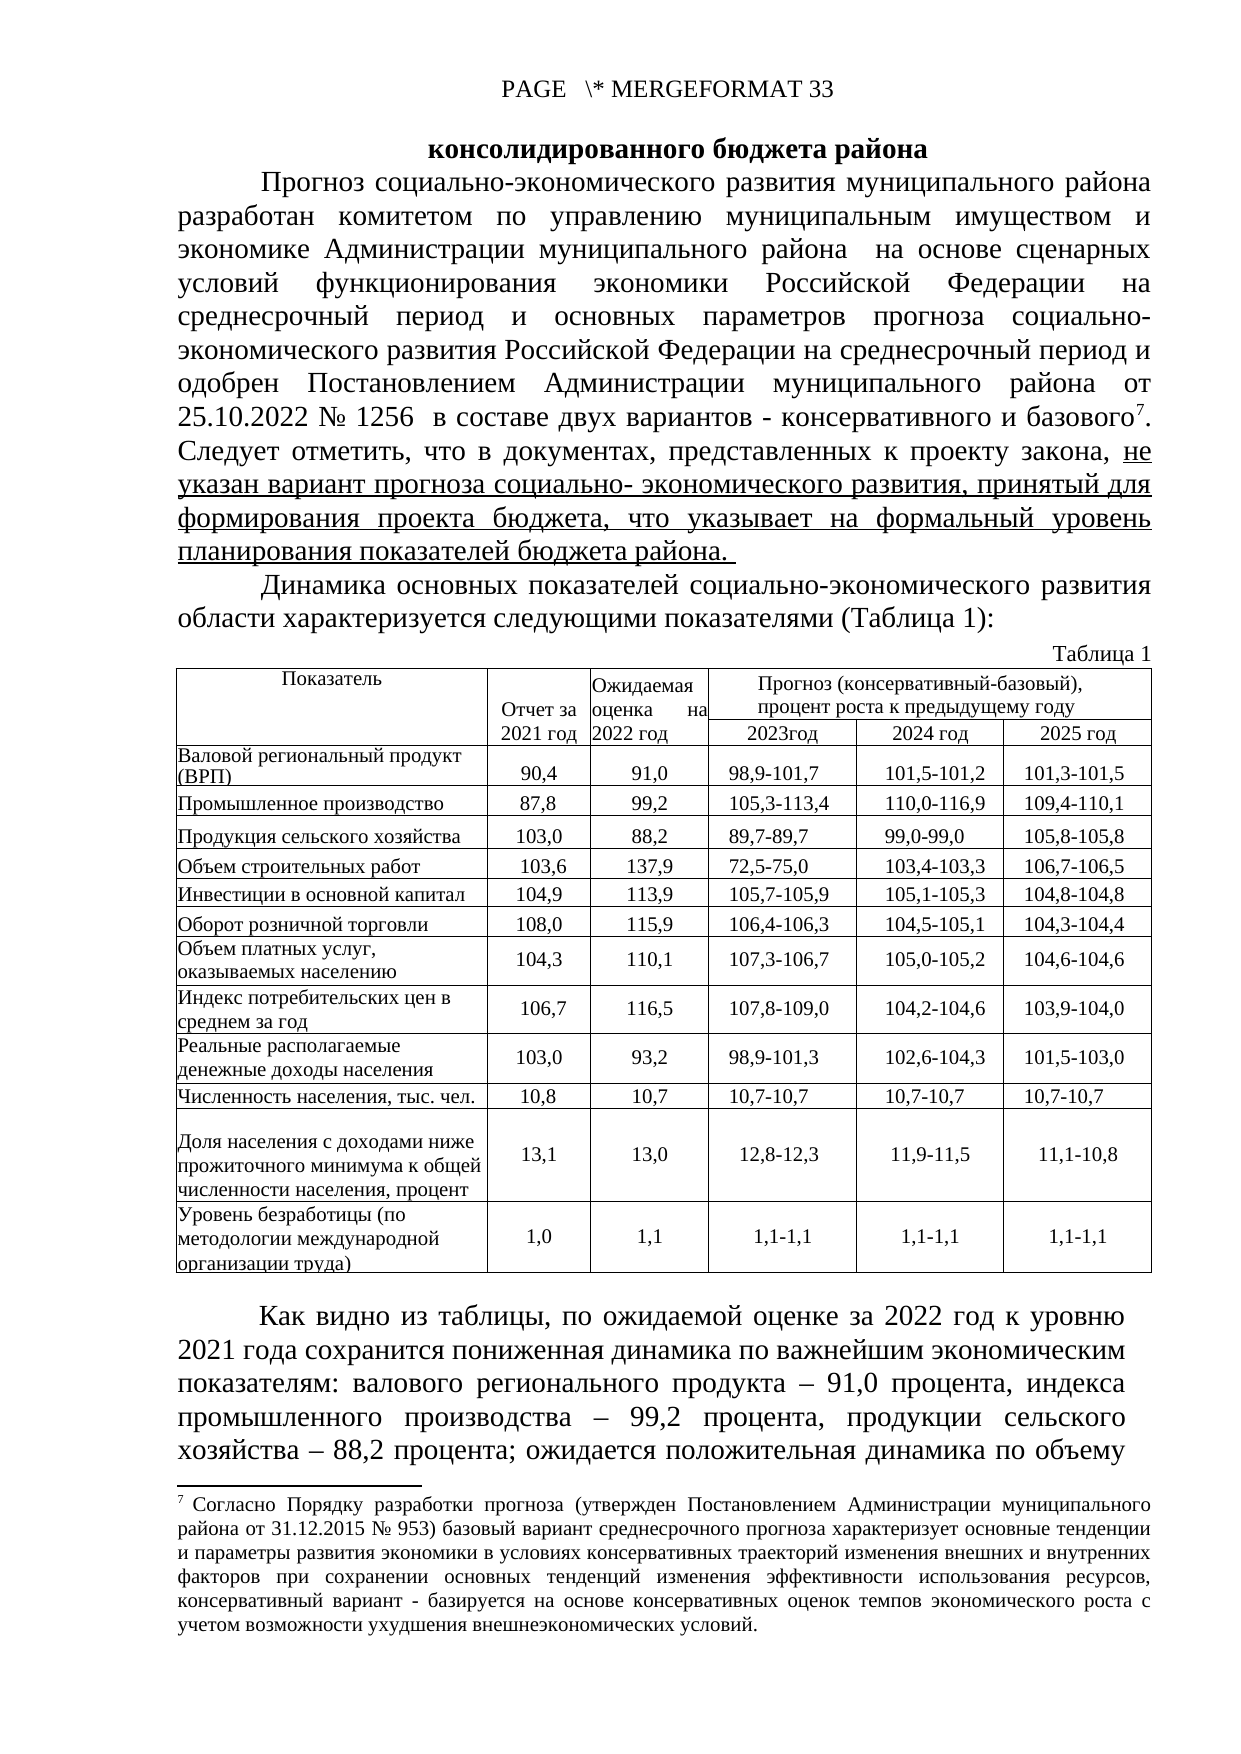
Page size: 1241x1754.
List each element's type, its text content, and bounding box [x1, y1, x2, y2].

table_cell 104,6-104,6 [1004, 937, 1151, 984]
table_cell 98,9-101,3 [709, 1034, 856, 1082]
table_cell 10,7-10,7 [709, 1084, 856, 1108]
table_header Отчет за 2021 год [488, 669, 590, 745]
table_cell 2025 год [1004, 720, 1151, 745]
table_cell 72,5-75,0 [709, 849, 856, 877]
table_cell 103,0 [488, 1034, 590, 1082]
text Таблица 1 [177, 634, 1152, 668]
table_cell 106,7-106,5 [1004, 849, 1151, 877]
table_cell 106,4-106,3 [709, 907, 856, 936]
table_cell 99,2 [591, 786, 708, 815]
table_cell 110,0-116,9 [857, 786, 1003, 815]
text 2. Параметры основных показателей прогноза социально-экономического развития Шимского муниципального района, консолидированного бюджета района [204, 131, 1152, 165]
table_cell 10,7-10,7 [857, 1084, 1003, 1108]
table_cell Индекс потребительских цен в среднем за год [177, 986, 487, 1033]
table_cell 1,1-1,1 [1004, 1202, 1151, 1272]
text Динамика основных показателей социально-экономического развития области характеризуется следующими показателями (Таблица 1): [177, 567, 1152, 634]
table_cell Объем платных услуг, оказываемых населению [376, 937, 487, 984]
table_cell 104,2-104,6 [857, 986, 1003, 1033]
table_cell 107,3-106,7 [709, 937, 856, 984]
table_cell 104,9 [488, 879, 590, 906]
table_header Ожидаемая оценка на 2022 год [591, 669, 708, 745]
table_cell 107,8-109,0 [709, 986, 856, 1033]
table_cell 1,1-1,1 [709, 1202, 856, 1272]
table_cell Продукция сельского хозяйства [177, 816, 487, 847]
table_cell 109,4-110,1 [1004, 786, 1151, 815]
table_cell 89,7-89,7 [709, 816, 856, 847]
table_cell 90,4 [488, 746, 590, 784]
table_cell 101,3-101,5 [1004, 746, 1151, 784]
table_cell Инвестиции в основной капитал [177, 879, 487, 906]
table_cell 13,0 [591, 1109, 708, 1201]
table_cell 137,9 [591, 849, 708, 877]
table_cell 105,7-105,9 [709, 879, 856, 906]
text Прогноз социально-экономического развития муниципального района разработан комитетом по управлению муниципальным имуществом и экономике Администрации муниципального района на основе сценарных условий функционирования экономики Российской Федерации на среднесрочный период и основных параметров прогноза социально- экономического развития Российской Федерации на среднесрочный период и одобрен Постановлением Администрации муниципального района от 25.10.2022 № 1256 в составе двух вариантов - консервативного и базового. Следует отметить, что в документах, представленных к проекту закона, не указан вариант прогноза социально- экономического развития, принятый для формирования проекта бюджета, что указывает на формальный уровень планирования показателей бюджета района. [177, 165, 1152, 495]
table_cell 103,9-104,0 [1004, 986, 1151, 1033]
table_cell 103,6 [488, 849, 590, 877]
table_cell 103,0 [488, 816, 590, 847]
table_cell Численность населения, тыс. чел. [177, 1084, 487, 1108]
table_cell Валовой региональный продукт (ВРП) [232, 746, 487, 784]
table_cell 87,8 [488, 786, 590, 815]
table_cell 13,1 [488, 1109, 590, 1201]
table_cell 98,9-101,7 [709, 746, 856, 784]
table_cell 99,0-99,0 [857, 816, 1003, 847]
table_cell 101,5-103,0 [1004, 1034, 1151, 1082]
table_cell 110,1 [591, 937, 708, 984]
table_cell 1,0 [488, 1202, 590, 1272]
table_cell 108,0 [488, 907, 590, 936]
table_cell 116,5 [591, 986, 708, 1033]
table_cell 105,1-105,3 [857, 879, 1003, 906]
table_cell 12,8-12,3 [709, 1109, 856, 1201]
table_cell 104,5-105,1 [857, 907, 1003, 936]
table_cell 105,3-113,4 [709, 786, 856, 815]
table_cell 106,7 [488, 986, 590, 1033]
table_cell 10,7 [591, 1084, 708, 1108]
table_cell 105,8-105,8 [1004, 816, 1151, 847]
table_cell 10,8 [488, 1084, 590, 1108]
table_cell 102,6-104,3 [857, 1034, 1003, 1082]
table_cell Уровень безработицы (по методологии международной организации труда) [351, 1202, 487, 1272]
table_cell 88,2 [591, 816, 708, 847]
table_cell Реальные располагаемые денежные доходы населения [177, 1034, 487, 1082]
table_cell 2023год [709, 720, 856, 745]
table_cell 1,1-1,1 [857, 1202, 1003, 1272]
table_header Показатель [177, 669, 487, 745]
table_header Прогноз (консервативный-базовый), процент роста к предыдущему году [709, 669, 1151, 718]
table_cell 2024 год [857, 720, 1003, 745]
table_cell 113,9 [591, 879, 708, 906]
table_cell 1,1 [591, 1202, 708, 1272]
table_cell 93,2 [591, 1034, 708, 1082]
table_cell 115,9 [591, 907, 708, 936]
table_cell Объем строительных работ [177, 849, 487, 877]
table_cell Доля населения с доходами ниже прожиточного минимума к общей численности населения, процент [177, 1109, 487, 1201]
table_cell 105,0-105,2 [857, 937, 1003, 984]
table_cell 11,1-10,8 [1004, 1109, 1151, 1201]
table_cell Оборот розничной торговли [177, 907, 487, 936]
table_cell 10,7-10,7 [1004, 1084, 1151, 1108]
table_cell 101,5-101,2 [857, 746, 1003, 784]
table_cell Промышленное производство [177, 786, 487, 815]
table_cell 103,4-103,3 [857, 849, 1003, 877]
table_cell 104,3 [488, 937, 590, 984]
table_cell 91,0 [591, 746, 708, 784]
table_cell 104,3-104,4 [1004, 907, 1151, 936]
table_cell 104,8-104,8 [1004, 879, 1151, 906]
table_cell 11,9-11,5 [857, 1109, 1003, 1201]
